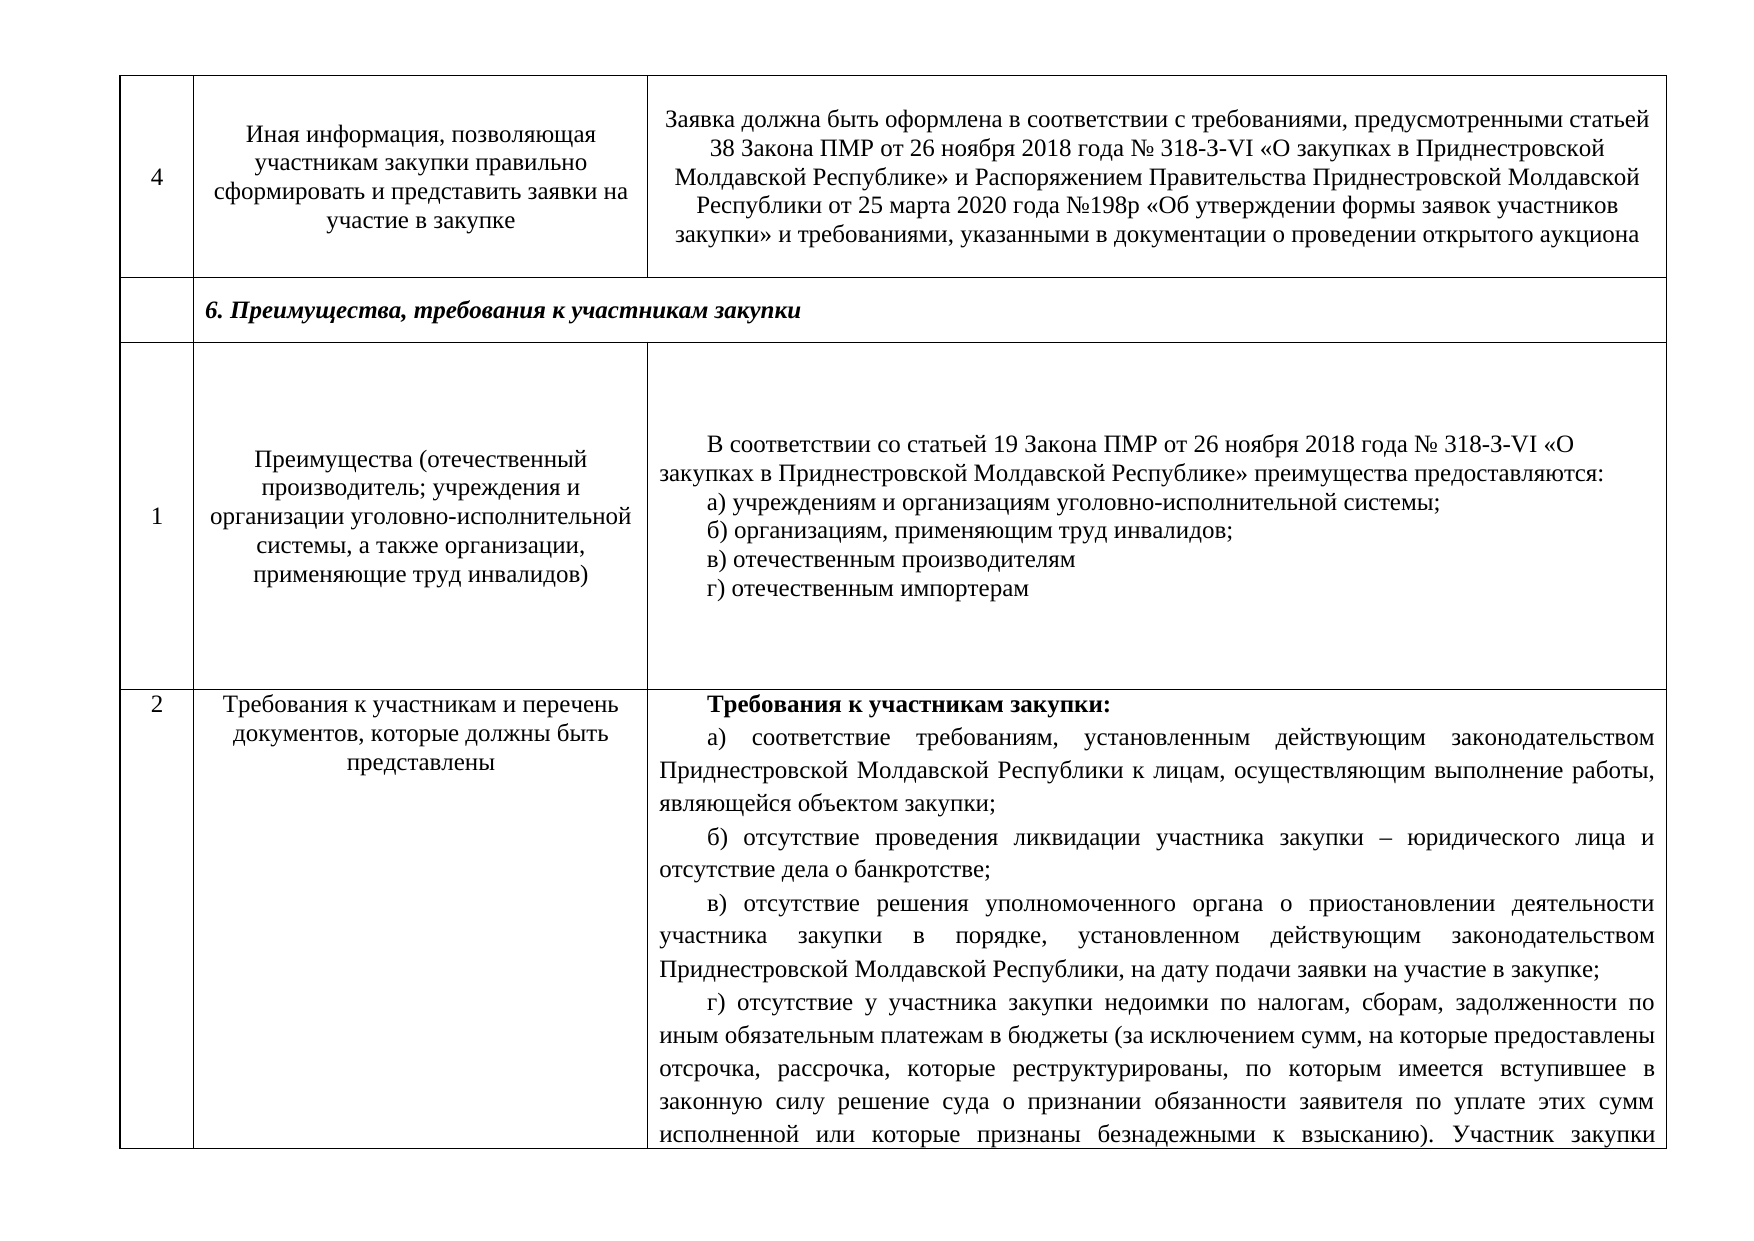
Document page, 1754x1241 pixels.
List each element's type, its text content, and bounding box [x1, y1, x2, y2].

table_cell 4 [121, 76, 193, 277]
table_cell В соответствии со статьей 19 Закона ПМР от 26 ноября 2018 года № 318-З-VI «О закупках в Приднестровской Молдавской Республике» преимущества предоставляются: а) учреждениям и организациям уголовно-исполнительной системы; б) организациям, применяющим труд инвалидов; в) отечественным производителям г) отечественным импортерам [648, 343, 1666, 688]
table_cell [648, 690, 1666, 1147]
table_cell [194, 690, 647, 1147]
table_cell Преимущества (отечественный производитель; учреждения и организации уголовно-исполнительной системы, а также организации, применяющие труд инвалидов) [194, 343, 647, 688]
table_cell 6. Преимущества, требования к участникам закупки [194, 278, 1666, 342]
table_cell 1 [121, 343, 193, 688]
table_cell 2 [121, 690, 193, 1147]
table_cell [121, 278, 193, 342]
table_cell Иная информация, позволяющая участникам закупки правильно сформировать и представить заявки на участие в закупке [194, 76, 647, 277]
table_cell Заявка должна быть оформлена в соответствии с требованиями, предусмотренными статьей 38 Закона ПМР от 26 ноября 2018 года № 318-З-VI «О закупках в Приднестровской Молдавской Республике» и Распоряжением Правительства Приднестровской Молдавской Республики от 25 марта 2020 года №198р «Об утверждении формы заявок участников закупки» и требованиями, указанными в документации о проведении открытого аукциона [648, 76, 1666, 277]
